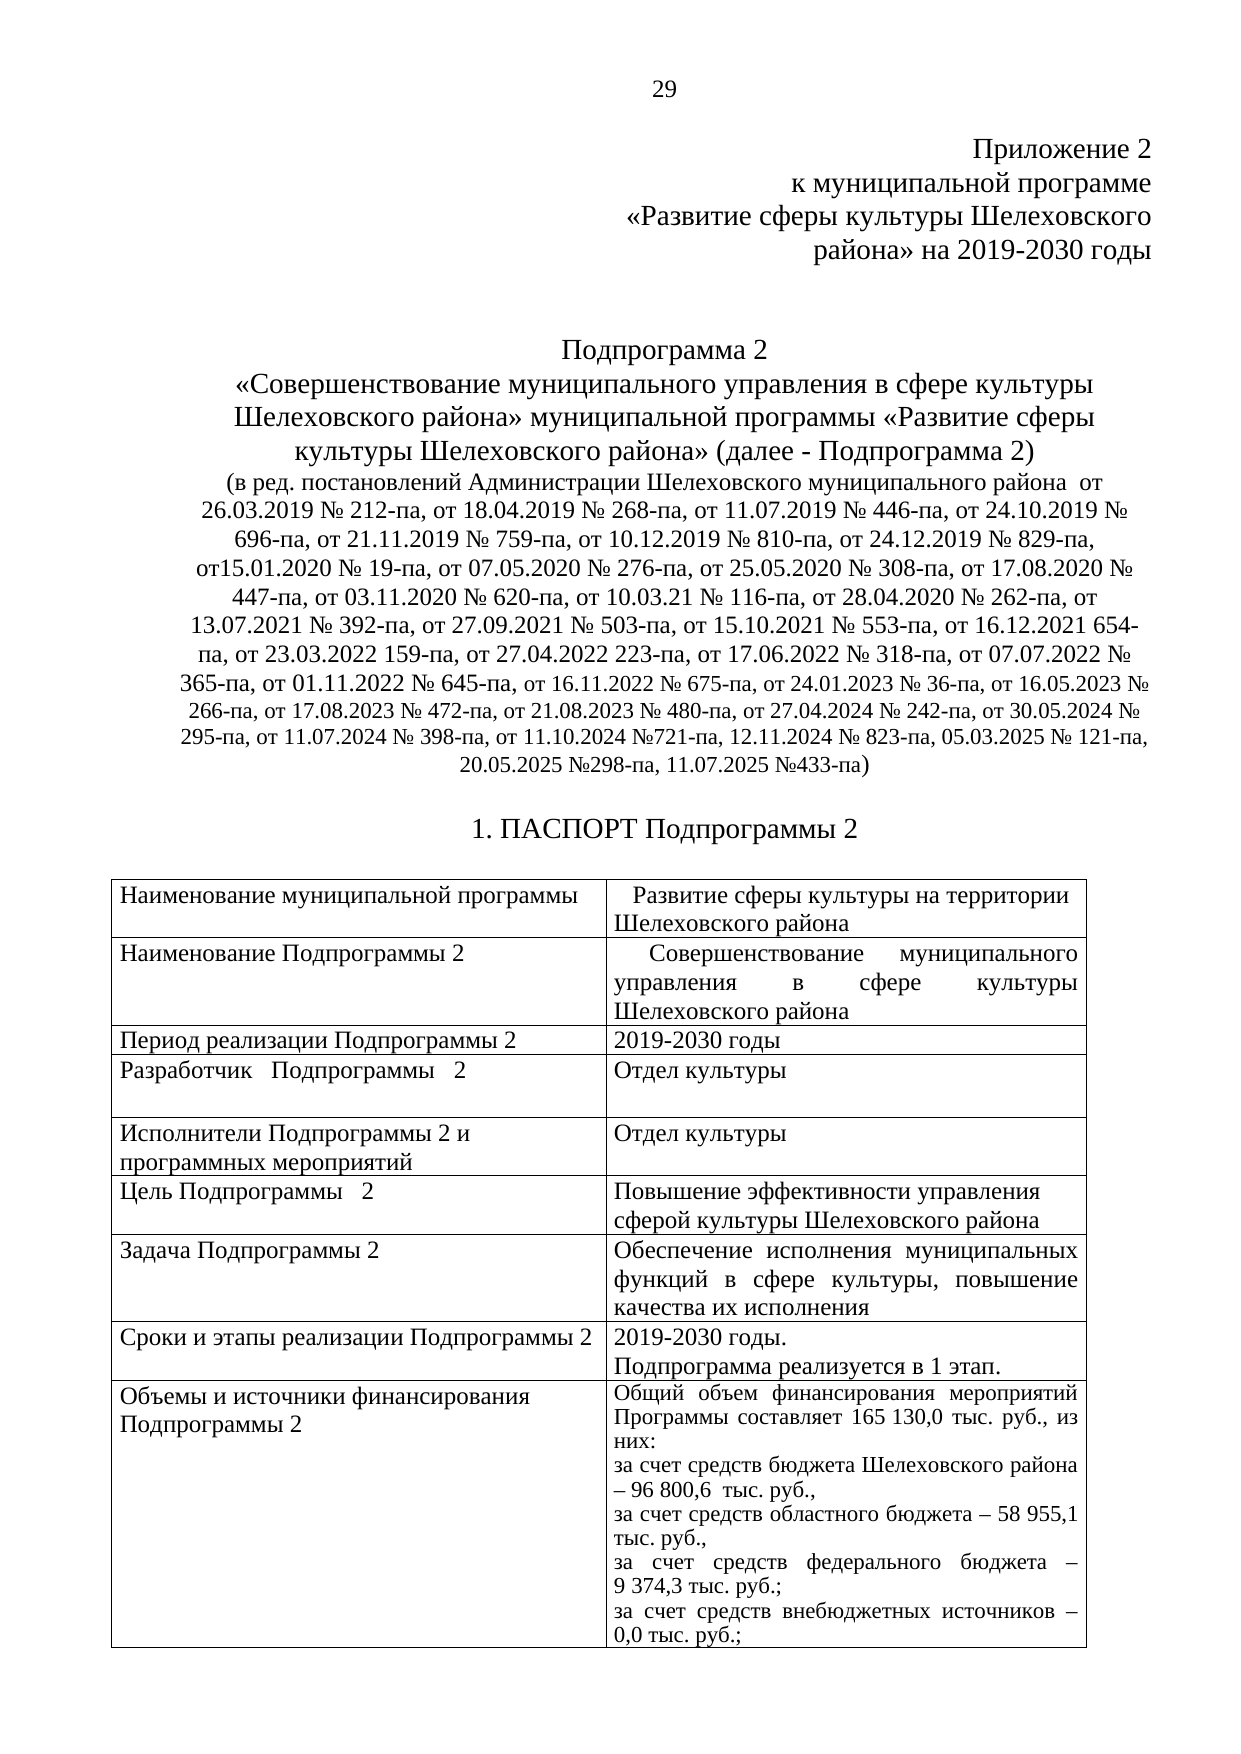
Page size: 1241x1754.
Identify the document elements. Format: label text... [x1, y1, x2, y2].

table_cell Обеспечение исполнения муниципальных функций в сфере культуры, повышение качества их исполнения [607, 1235, 1086, 1321]
text «Совершенствование муниципального управления в сфере культуры Шелеховского района» муниципальной программы «Развитие сферы культуры Шелеховского района» (далее - Подпрограмма 2) [177, 366, 1152, 467]
text района» на 2019-2030 годы [177, 232, 1152, 265]
table_cell Совершенствование муниципального управления в сфере культуры Шелеховского района [607, 938, 1086, 1024]
text 1. ПАСПОРТ Подпрограммы 2 [177, 812, 1152, 845]
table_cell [607, 1381, 1086, 1647]
table_cell Исполнители Подпрограммы 2 и программных мероприятий [112, 1118, 606, 1175]
text Приложение 2 [177, 131, 1152, 165]
text «Развитие сферы культуры Шелеховского [177, 198, 1152, 232]
text Подпрограмма 2 [177, 332, 1152, 366]
table_cell Сроки и этапы реализации Подпрограммы 2 [112, 1322, 606, 1380]
text к муниципальной программе [177, 165, 1152, 198]
table_cell Отдел культуры [607, 1118, 1086, 1175]
text (в ред. постановлений Администрации Шелеховского муниципального района от 26.03.2019 № 212-па, от 18.04.2019 № 268-па, от 11.07.2019 № 446-па, от 24.10.2019 № 696-па, от 21.11.2019 № 759-па, от 10.12.2019 № 810-па, от 24.12.2019 № 829-па, от15.01.2020 № 19-па, от 07.05.2020 № 276-па, от 25.05.2020 № 308-па, от 17.08.2020 № 447-па, от 03.11.2020 № 620-па, от 10.03.21 № 116-па, от 28.04.2020 № 262-па, от 13.07.2021 № 392-па, от 27.09.2021 № 503-па, от 15.10.2021 № 553-па, от 16.12.2021 654-па, от 23.03.2022 159-па, от 27.04.2022 223-па, от 17.06.2022 № 318-па, от 07.07.2022 № 365-па, от 01.11.2022 № 645-па, от 16.11.2022 № 675-па, от 24.01.2023 № 36-па, от 16.05.2023 № 266-па, от 17.08.2023 № 472-па, от 21.08.2023 № 480-па, от 27.04.2024 № 242-па, от 30.05.2024 № 295-па, от 11.07.2024 № 398-па, от 11.10.2024 №721-па, 12.11.2024 № 823-па, 05.03.2025 № 121-па, 20.05.2025 №298-па, 11.07.2025 №433-па) [177, 467, 1152, 778]
table_header Наименование муниципальной программы [112, 880, 606, 937]
table_cell Наименование Подпрограммы 2 [112, 938, 606, 1024]
table_header Развитие сферы культуры на территории Шелеховского района [607, 880, 1086, 937]
table_cell 2019-2030 годы. Подпрограмма реализуется в 1 этап. [607, 1322, 1086, 1380]
table_cell Цель Подпрограммы 2 [112, 1176, 606, 1234]
table_cell Задача Подпрограммы 2 [112, 1235, 606, 1321]
table_cell Повышение эффективности управления сферой культуры Шелеховского района [607, 1176, 1086, 1234]
table_cell Отдел культуры [607, 1055, 1086, 1117]
table_cell Период реализации Подпрограммы 2 [112, 1026, 606, 1054]
table_cell 2019-2030 годы [607, 1026, 1086, 1054]
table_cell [112, 1381, 606, 1647]
table_cell Разработчик Подпрограммы 2 [112, 1055, 606, 1117]
